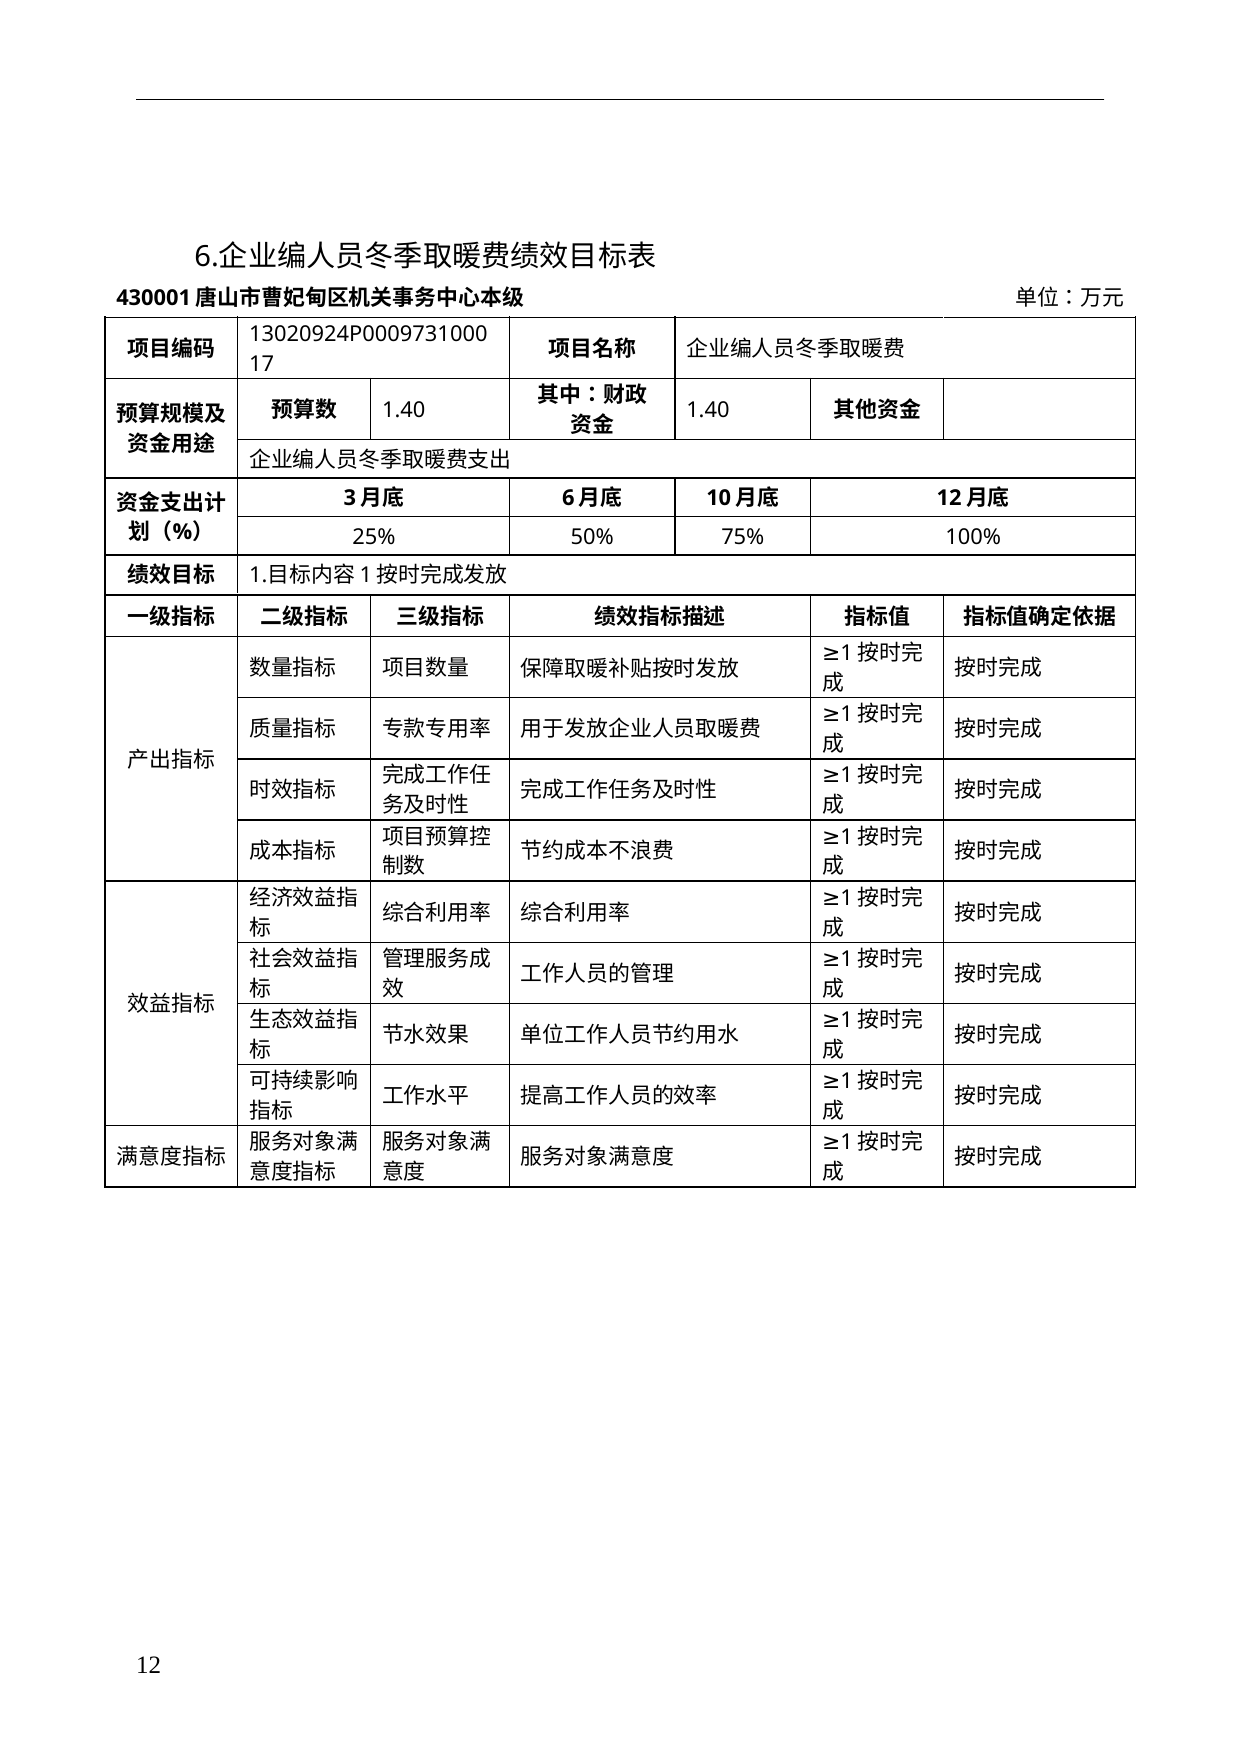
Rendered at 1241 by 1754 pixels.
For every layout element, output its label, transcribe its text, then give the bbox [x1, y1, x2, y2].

table_cell 可持续影响指标 [238, 1065, 370, 1125]
table_cell 企业编人员冬季取暖费支出 [238, 440, 1135, 477]
table_cell 工作水平 [371, 1065, 509, 1125]
table_cell ≥1按时完成 [811, 943, 943, 1002]
table_header 指标值 [811, 596, 943, 636]
table_cell 社会效益指标 [238, 943, 370, 1002]
table_cell ≥1按时完成 [811, 1004, 943, 1064]
table_cell 按时完成 [944, 943, 1135, 1002]
table_header 二级指标 [238, 596, 370, 636]
table_cell 按时完成 [944, 698, 1135, 758]
table_header 430001唐山市曹妃甸区机关事务中心本级 [106, 277, 943, 316]
table_cell 生态效益指标 [238, 1004, 370, 1064]
table_cell 预算数 [238, 379, 370, 439]
table_cell 13020924P000973100017 [238, 318, 509, 378]
text 6.企业编人员冬季取暖费绩效目标表 [136, 235, 1104, 275]
table_cell 按时完成 [944, 821, 1135, 880]
table_cell 效益指标 [106, 882, 237, 1125]
table_cell ≥1按时完成 [811, 821, 943, 880]
table_cell 1.40 [371, 379, 509, 439]
table_cell 综合利用率 [371, 882, 509, 941]
table_cell 项目数量 [371, 637, 509, 697]
table_cell 资金支出计划（%） [106, 479, 237, 554]
table_cell 完成工作任务及时性 [371, 760, 509, 819]
table_header 一级指标 [106, 596, 237, 636]
table_header 指标值确定依据 [944, 596, 1135, 636]
table_cell ≥1按时完成 [811, 882, 943, 941]
table_cell 25% [238, 517, 509, 554]
table_cell ≥1按时完成 [811, 1065, 943, 1125]
table_cell 完成工作任务及时性 [510, 760, 810, 819]
table_cell 用于发放企业人员取暖费 [510, 698, 810, 758]
table_cell 管理服务成效 [371, 943, 509, 1002]
table_cell 绩效目标 [106, 556, 237, 592]
table_cell ≥1按时完成 [811, 760, 943, 819]
table_cell 服务对象满意度 [510, 1126, 810, 1186]
table_cell 节约成本不浪费 [510, 821, 810, 880]
table_cell 综合利用率 [510, 882, 810, 941]
table_header 绩效指标描述 [510, 596, 810, 636]
table_cell 企业编人员冬季取暖费 [676, 318, 1135, 378]
table_cell 质量指标 [238, 698, 370, 758]
table_cell 10月底 [676, 479, 810, 516]
table_cell 75% [676, 517, 810, 554]
table_cell 100% [811, 517, 1135, 554]
table_cell 按时完成 [944, 1065, 1135, 1125]
table_cell 按时完成 [944, 760, 1135, 819]
table_cell 3月底 [238, 479, 509, 516]
table_cell 数量指标 [238, 637, 370, 697]
table_cell 1.目标内容1按时完成发放 [238, 556, 1135, 592]
table_cell 单位工作人员节约用水 [510, 1004, 810, 1064]
table_cell 其中：财政 资金 [510, 379, 674, 439]
table_cell 服务对象满意度 [371, 1126, 509, 1186]
table_cell 产出指标 [106, 637, 237, 880]
table_cell 按时完成 [944, 1004, 1135, 1064]
table_cell 12月底 [811, 479, 1135, 516]
table_cell 其他资金 [811, 379, 943, 439]
table_cell 按时完成 [944, 1126, 1135, 1186]
table_cell 项目名称 [510, 318, 674, 378]
table_cell ≥1按时完成 [811, 698, 943, 758]
table_cell 经济效益指标 [238, 882, 370, 941]
table_cell 项目预算控制数 [371, 821, 509, 880]
table_cell ≥1按时完成 [811, 1126, 943, 1186]
table_header 三级指标 [371, 596, 509, 636]
table_cell ≥1按时完成 [811, 637, 943, 697]
table_cell 工作人员的管理 [510, 943, 810, 1002]
table_cell 服务对象满意度指标 [238, 1126, 370, 1186]
table_cell 1.40 [676, 379, 810, 439]
table_cell 预算规模及资金用途 [106, 379, 237, 477]
table_cell 保障取暖补贴按时发放 [510, 637, 810, 697]
table_cell 满意度指标 [106, 1126, 237, 1186]
table_cell [944, 379, 1135, 439]
table_cell 按时完成 [944, 882, 1135, 941]
table_cell 提高工作人员的效率 [510, 1065, 810, 1125]
table_cell 6月底 [510, 479, 674, 516]
table_header 单位：万元 [944, 277, 1135, 316]
table_cell 50% [510, 517, 674, 554]
table_cell 专款专用率 [371, 698, 509, 758]
table_cell 按时完成 [944, 637, 1135, 697]
table_cell 时效指标 [238, 760, 370, 819]
table_cell 项目编码 [106, 318, 237, 378]
table_cell 成本指标 [238, 821, 370, 880]
table_cell 节水效果 [371, 1004, 509, 1064]
